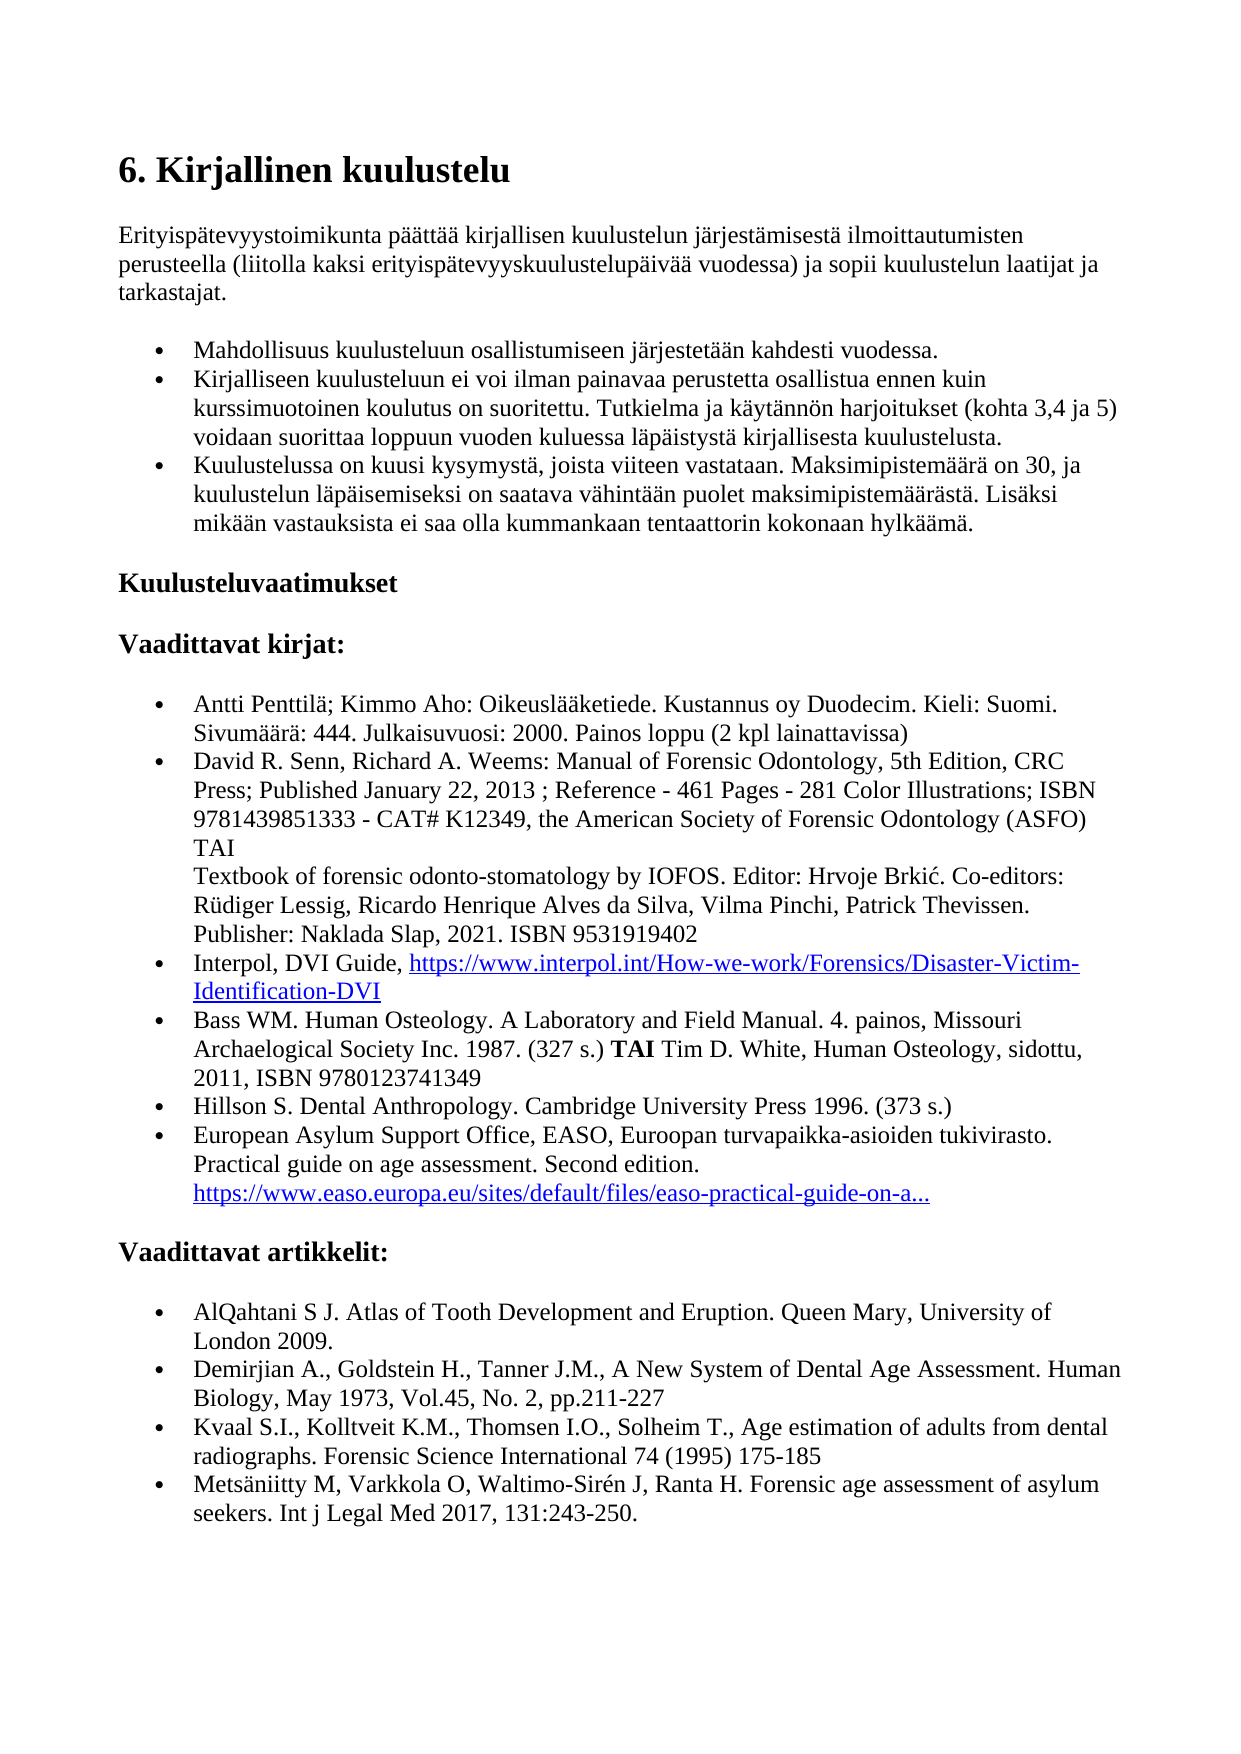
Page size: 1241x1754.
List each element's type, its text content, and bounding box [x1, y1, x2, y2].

text Vaadittavat artikkelit: [118, 1236, 1122, 1268]
list Mahdollisuus kuulusteluun osallistumiseen järjestetään kahdesti vuodessa. [156, 335, 1122, 364]
list Demirjian A., Goldstein H., Tanner J.M., A New System of Dental Age Assessment. Human Biology, May 1973, Vol.45, No. 2, pp.211-227 [156, 1354, 1122, 1412]
list Kuulustelussa on kuusi kysymystä, joista viiteen vastataan. Maksimipistemäärä on 30, ja kuulustelun läpäisemiseksi on saatava vähintään puolet maksimipistemäärästä. Lisäksi mikään vastauksista ei saa olla kummankaan tentaattorin kokonaan hylkäämä. [156, 450, 1122, 537]
text 6. Kirjallinen kuulustelu [118, 148, 1122, 191]
list David R. Senn, Richard A. Weems: Manual of Forensic Odontology, 5th Edition, CRC Press; Published January 22, 2013 ; Reference - 461 Pages - 281 Color Illustrations; ISBN 9781439851333 - CAT# K12349, the American Society of Forensic Odontology (ASFO) TAI Textbook of forensic odonto-stomatology by IOFOS. Editor: Hrvoje Brkić. Co-editors: Rüdiger Lessig, Ricardo Henrique Alves da Silva, Vilma Pinchi, Patrick Thevissen. Publisher: Naklada Slap, 2021. ISBN 9531919402 [156, 746, 1122, 948]
text Kuulusteluvaatimukset [118, 566, 1122, 598]
list Antti Penttilä; Kimmo Aho: Oikeuslääketiede. Kustannus oy Duodecim. Kieli: Suomi. Sivumäärä: 444. Julkaisuvuosi: 2000. Painos loppu (2 kpl lainattavissa) [156, 689, 1122, 746]
list Bass WM. Human Osteology. A Laboratory and Field Manual. 4. painos, Missouri Archaelogical Society Inc. 1987. (327 s.) TAI Tim D. White, Human Osteology, sidottu, 2011, ISBN 9780123741349 [156, 1005, 1122, 1091]
list Metsäniitty M, Varkkola O, Waltimo-Sirén J, Ranta H. Forensic age assessment of asylum seekers. Int j Legal Med 2017, 131:243-250. [156, 1469, 1122, 1527]
list AlQahtani S J. Atlas of Tooth Development and Eruption. Queen Mary, University of London 2009. [156, 1297, 1122, 1354]
list European Asylum Support Office, EASO, Euroopan turvapaikka-asioiden tukivirasto. Practical guide on age assessment. Second edition. https://www.easo.europa.eu/sites/default/files/easo-practical-guide-on-a... [156, 1120, 1122, 1206]
list Kirjalliseen kuulusteluun ei voi ilman painavaa perustetta osallistua ennen kuin kurssimuotoinen koulutus on suoritettu. Tutkielma ja käytännön harjoitukset (kohta 3,4 ja 5) voidaan suorittaa loppuun vuoden kuluessa läpäistystä kirjallisesta kuulustelusta. [156, 364, 1122, 450]
text Erityispätevyystoimikunta päättää kirjallisen kuulustelun järjestämisestä ilmoittautumisten perusteella (liitolla kaksi erityispätevyyskuulustelupäivää vuodessa) ja sopii kuulustelun laatijat ja tarkastajat. [118, 220, 1122, 306]
text Vaadittavat kirjat:​ [118, 627, 1122, 660]
list Interpol, DVI Guide, https://www.interpol.int/How-we-work/Forensics/Disaster-Victim-Identification-DVI [156, 948, 1122, 1005]
list Hillson S. Dental Anthropology. Cambridge University Press 1996. (373 s.) [156, 1091, 1122, 1120]
list Kvaal S.I., Kolltveit K.M., Thomsen I.O., Solheim T., Age estimation of adults from dental radiographs. Forensic Science International 74 (1995) 175-185 [156, 1412, 1122, 1469]
